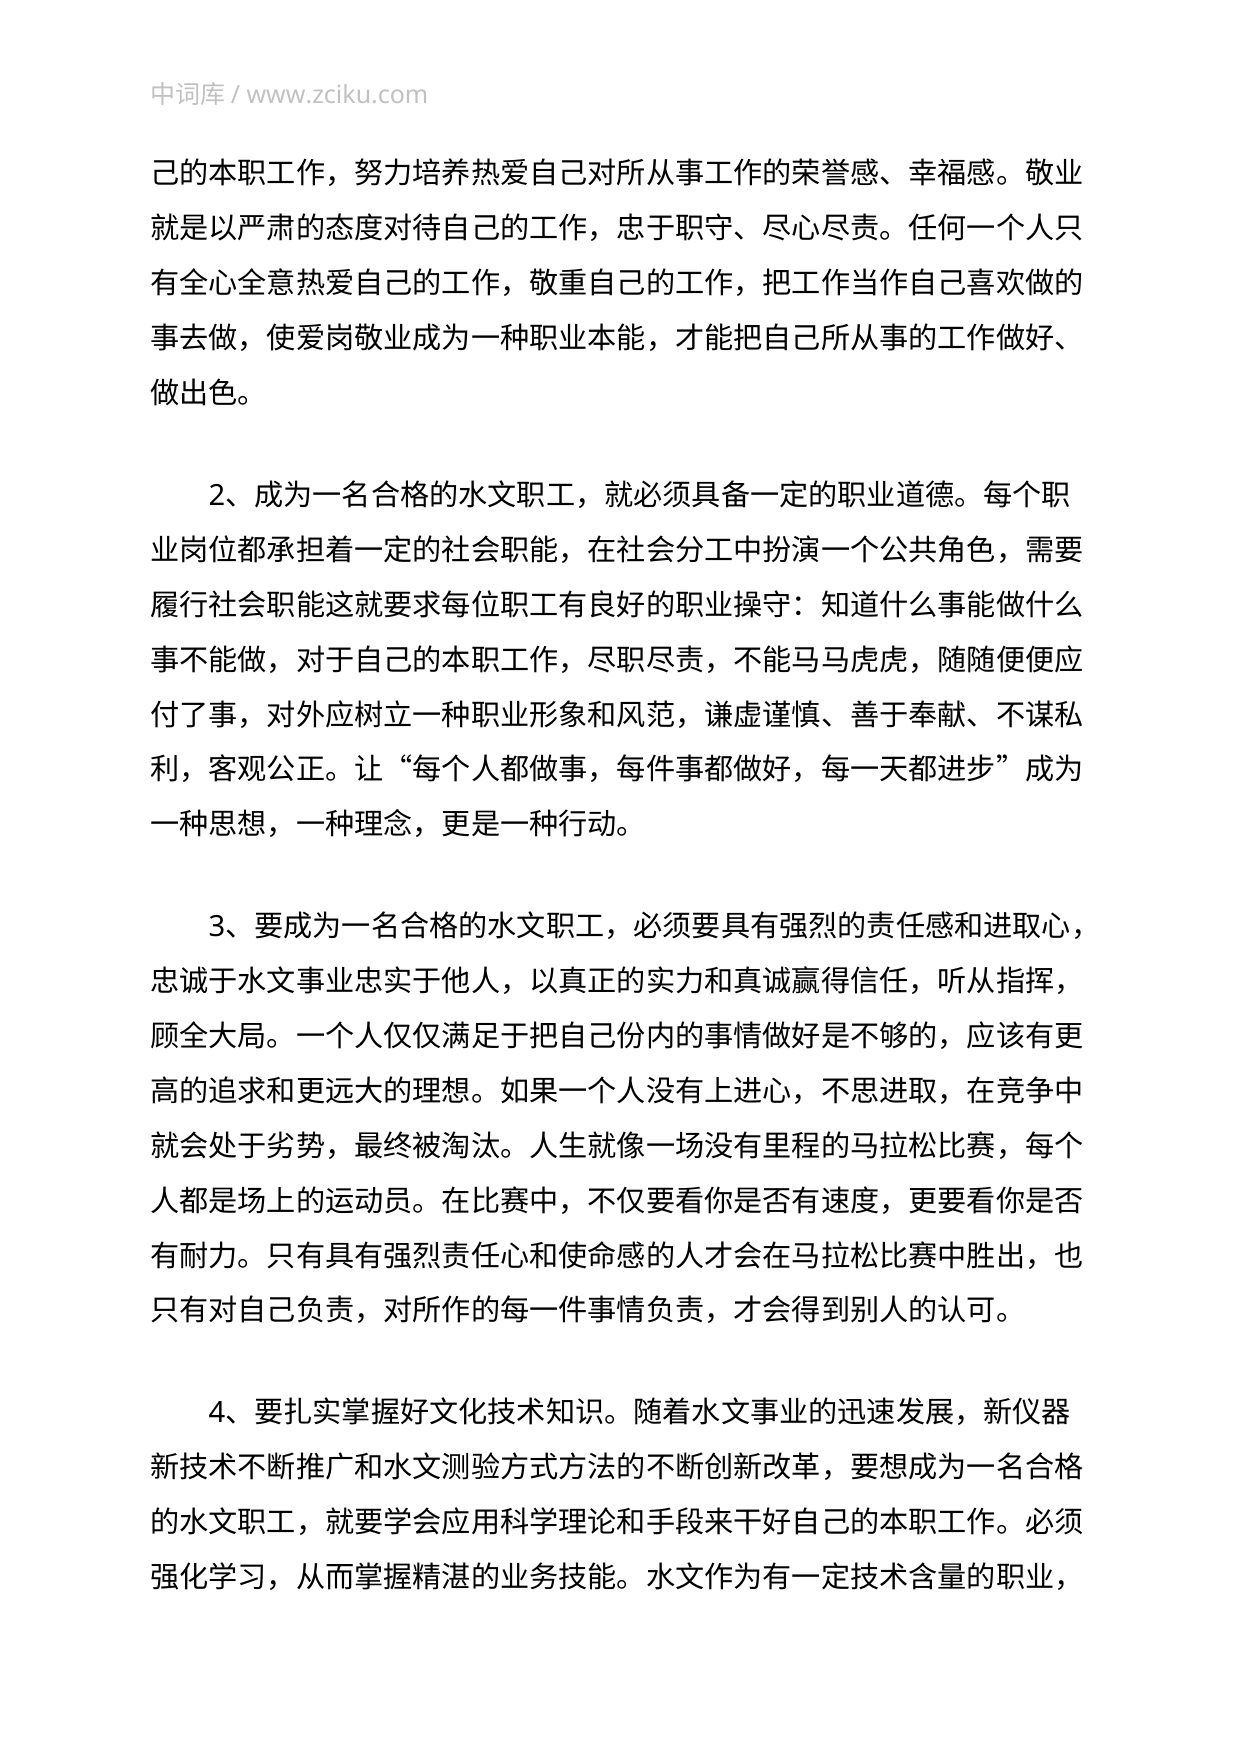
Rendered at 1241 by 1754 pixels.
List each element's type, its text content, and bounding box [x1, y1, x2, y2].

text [150, 150, 1090, 412]
text 3、要成为一名合格的水文职工，必须要具有强烈的责任感和进取心，忠诚于水文事业忠实于他人，以真正的实力和真诚赢得信任，听从指挥，顾全大局。一个人仅仅满足于把自己份内的事情做好是不够的，应该有更高的追求和更远大的理想。如果一个人没有上进心，不思进取，在竞争中就会处于劣势，最终被淘汰。人生就像一场没有里程的马拉松比赛，每个人都是场上的运动员。在比赛中，不仅要看你是否有速度，更要看你是否有耐力。只有具有强烈责任心和使命感的人才会在马拉松比赛中胜出，也只有对自己负责，对所作的每一件事情负责，才会得到别人的认可。 [150, 903, 1090, 1329]
text 2、成为一名合格的水文职工，就必须具备一定的职业道德。每个职业岗位都承担着一定的社会职能，在社会分工中扮演一个公共角色，需要履行社会职能这就要求每位职工有良好的职业操守：知道什么事能做什么事不能做，对于自己的本职工作，尽职尽责，不能马马虎虎，随随便便应付了事，对外应树立一种职业形象和风范，谦虚谨慎、善于奉献、不谋私利，客观公正。让“每个人都做事，每件事都做好，每一天都进步”成为一种思想，一种理念，更是一种行动。 [150, 471, 1090, 843]
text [150, 1389, 1090, 1596]
